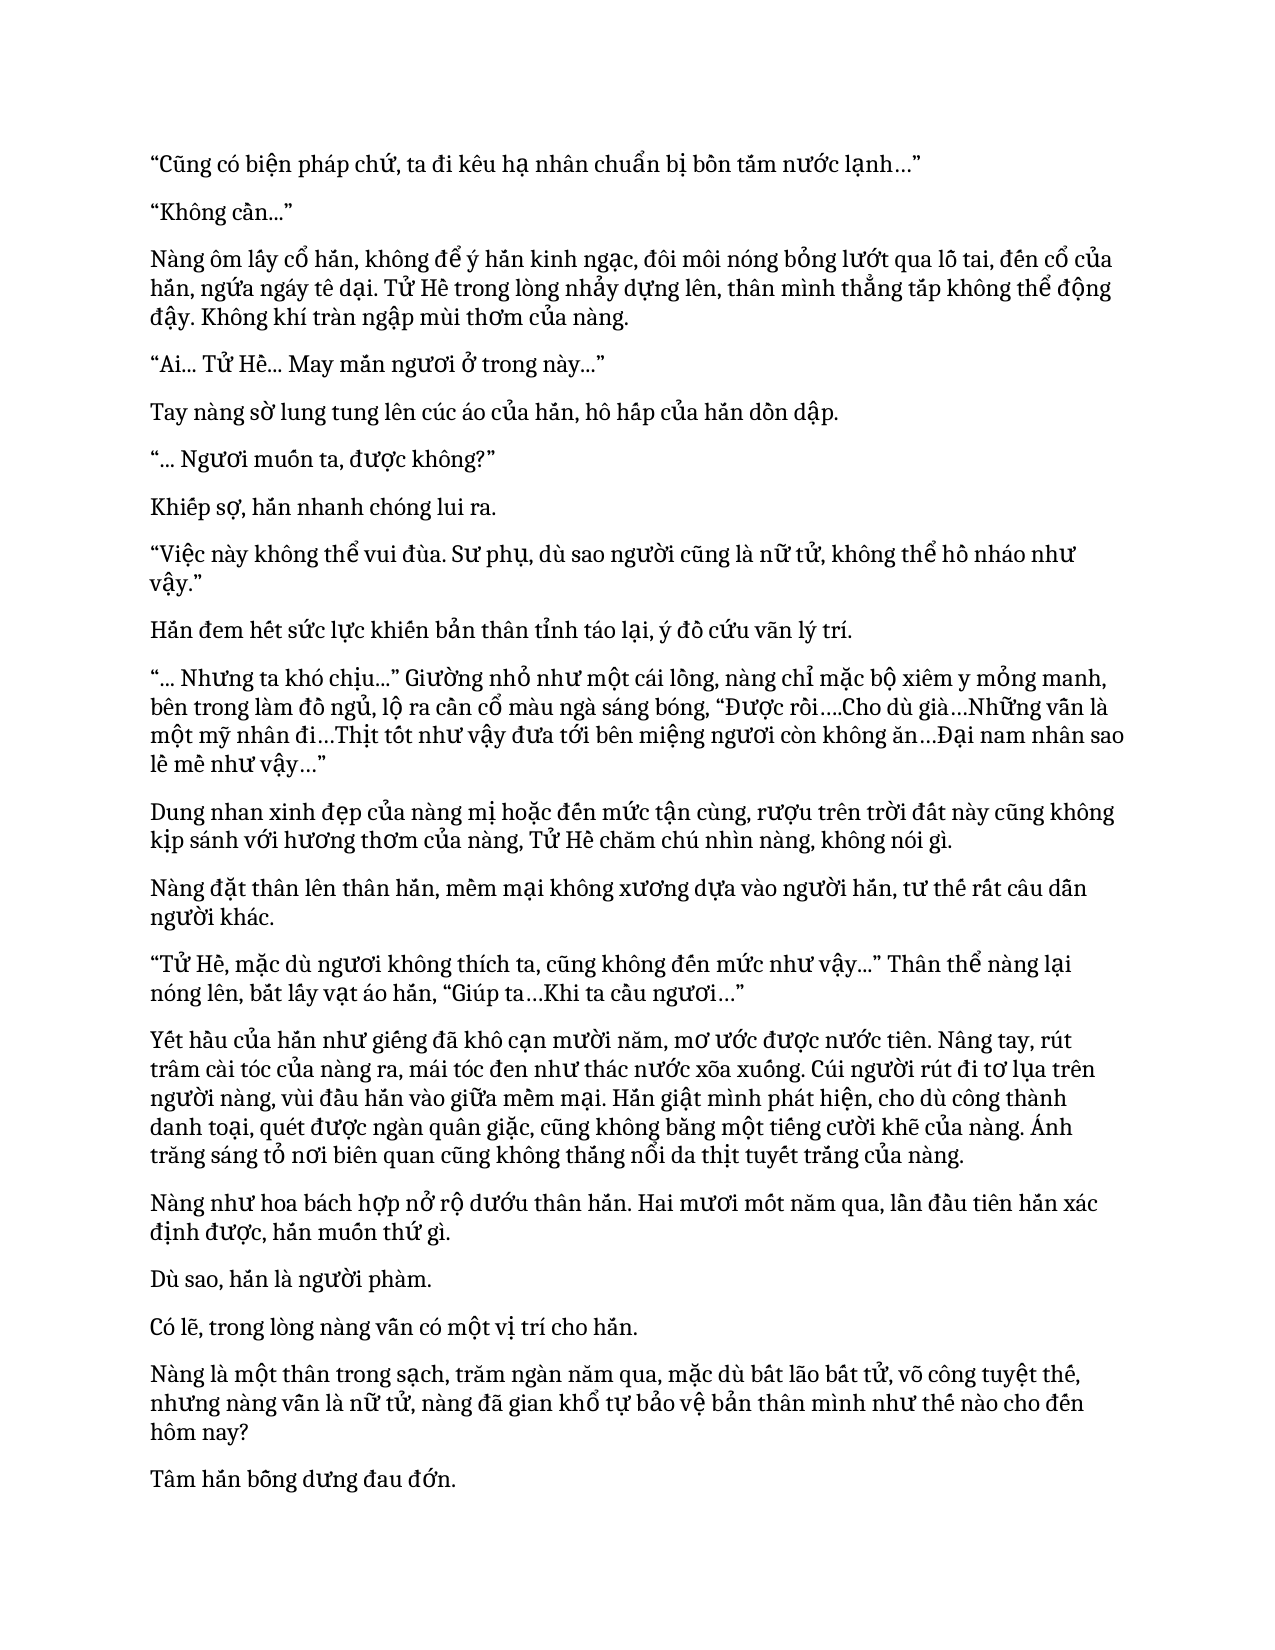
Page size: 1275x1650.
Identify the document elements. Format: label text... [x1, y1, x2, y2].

text “Ai... Tử Hề... May mắn ngươi ở trong này...” [150, 350, 1125, 379]
text Nàng như hoa bách hợp nở rộ dướu thân hắn. Hai mươi mốt năm qua, lần đầu tiên hắn xác định được, hắn muốn thứ gì. [150, 1189, 1125, 1246]
text Tâm hắn bỗng dưng đau đớn. [150, 1465, 1125, 1494]
text Nàng đặt thân lên thân hắn, mềm mại không xương dựa vào người hắn, tư thế rất câu dẫn người khác. [150, 874, 1125, 931]
text Tay nàng sờ lung tung lên cúc áo của hắn, hô hấp của hắn dồn dập. [150, 397, 1125, 426]
text Có lẽ, trong lòng nàng vẫn có một vị trí cho hắn. [150, 1312, 1125, 1341]
text Dung nhan xinh đẹp của nàng mị hoặc đến mức tận cùng, rượu trên trời đất này cũng không kịp sánh với hương thơm của nàng, Tử Hề chăm chú nhìn nàng, không nói gì. [150, 797, 1125, 855]
text “Không cần...” [150, 197, 1125, 226]
text “Cũng có biện pháp chứ, ta đi kêu hạ nhân chuẩn bị bồn tắm nước lạnh…” [150, 150, 1125, 179]
text Hắn đem hết sức lực khiến bản thân tỉnh táo lại, ý đồ cứu vãn lý trí. [150, 616, 1125, 645]
text “... Ngươi muốn ta, được không?” [150, 445, 1125, 474]
text “Tử Hề, mặc dù ngươi không thích ta, cũng không đến mức như vậy...” Thân thể nàng lại nóng lên, bắt lấy vạt áo hắn, “Giúp ta…Khi ta cầu ngươi…” [150, 950, 1125, 1007]
text “Việc này không thể vui đùa. Sư phụ, dù sao người cũng là nữ tử, không thể hồ nháo như vậy.” [150, 540, 1125, 597]
text Yết hầu của hắn như giếng đã khô cạn mười năm, mơ ước được nước tiên. Nâng tay, rút trâm cài tóc của nàng ra, mái tóc đen như thác nước xõa xuống. Cúi người rút đi tơ lụa trên người nàng, vùi đầu hắn vào giữa mềm mại. Hắn giật mình phát hiện, cho dù công thành danh toại, quét được ngàn quân giặc, cũng không bằng một tiếng cười khẽ của nàng. Ánh trăng sáng tỏ nơi biên quan cũng không thắng nổi da thịt tuyết trắng của nàng. [150, 1026, 1125, 1170]
text Nàng là một thân trong sạch, trăm ngàn năm qua, mặc dù bất lão bất tử, võ công tuyệt thế, nhưng nàng vẫn là nữ tử, nàng đã gian khổ tự bảo vệ bản thân mình như thế nào cho đến hôm nay? [150, 1360, 1125, 1446]
text Dù sao, hắn là người phàm. [150, 1265, 1125, 1294]
text Khiếp sợ, hắn nhanh chóng lui ra. [150, 492, 1125, 521]
text “... Nhưng ta khó chịu...” Giường nhỏ như một cái lồng, nàng chỉ mặc bộ xiêm y mỏng manh, bên trong làm đồ ngủ, lộ ra cần cổ màu ngà sáng bóng, “Được rồi….Cho dù già…Những vẫn là một mỹ nhân đi…Thịt tốt như vậy đưa tới bên miệng ngươi còn không ăn…Đại nam nhân sao lề mề như vậy…” [150, 664, 1125, 779]
text Nàng ôm lấy cổ hắn, không để ý hắn kinh ngạc, đôi môi nóng bỏng lướt qua lỗ tai, đến cổ của hắn, ngứa ngáy tê dại. Tử Hề trong lòng nhảy dựng lên, thân mình thẳng tắp không thể động đậy. Không khí tràn ngập mùi thơm của nàng. [150, 245, 1125, 331]
